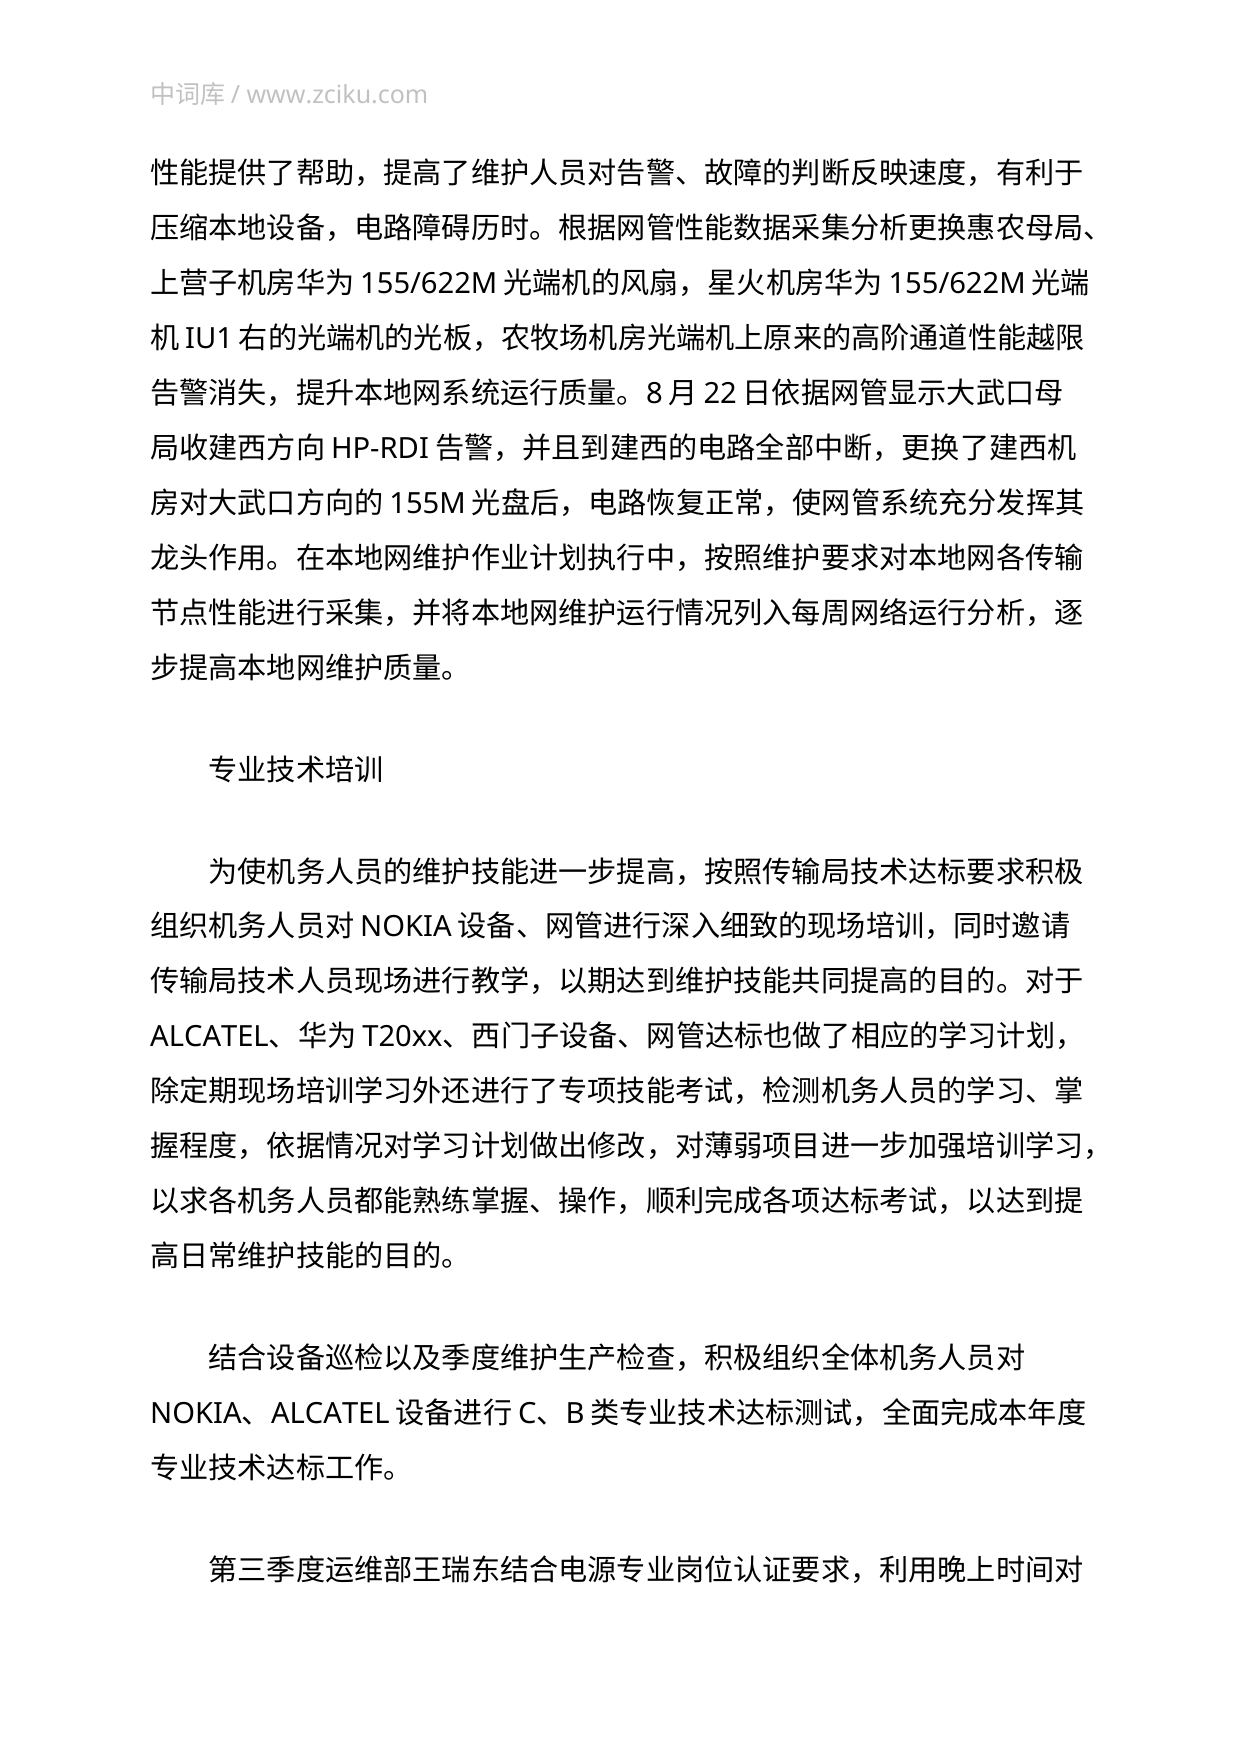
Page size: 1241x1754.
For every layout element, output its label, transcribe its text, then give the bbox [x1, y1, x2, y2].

text 结合设备巡检以及季度维护生产检查，积极组织全体机务人员对NOKIA、ALCATEL设备进行C、B类专业技术达标测试，全面完成本年度专业技术达标工作。 [150, 1334, 1090, 1487]
text 专业技术培训 [150, 746, 1090, 789]
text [150, 1546, 1090, 1588]
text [150, 150, 1090, 687]
text 为使机务人员的维护技能进一步提高，按照传输局技术达标要求积极组织机务人员对NOKIA设备、网管进行深入细致的现场培训，同时邀请传输局技术人员现场进行教学，以期达到维护技能共同提高的目的。对于ALCATEL、华为T20xx、西门子设备、网管达标也做了相应的学习计划，除定期现场培训学习外还进行了专项技能考试，检测机务人员的学习、掌握程度，依据情况对学习计划做出修改，对薄弱项目进一步加强培训学习，以求各机务人员都能熟练掌握、操作，顺利完成各项达标考试，以达到提高日常维护技能的目的。 [150, 848, 1090, 1275]
